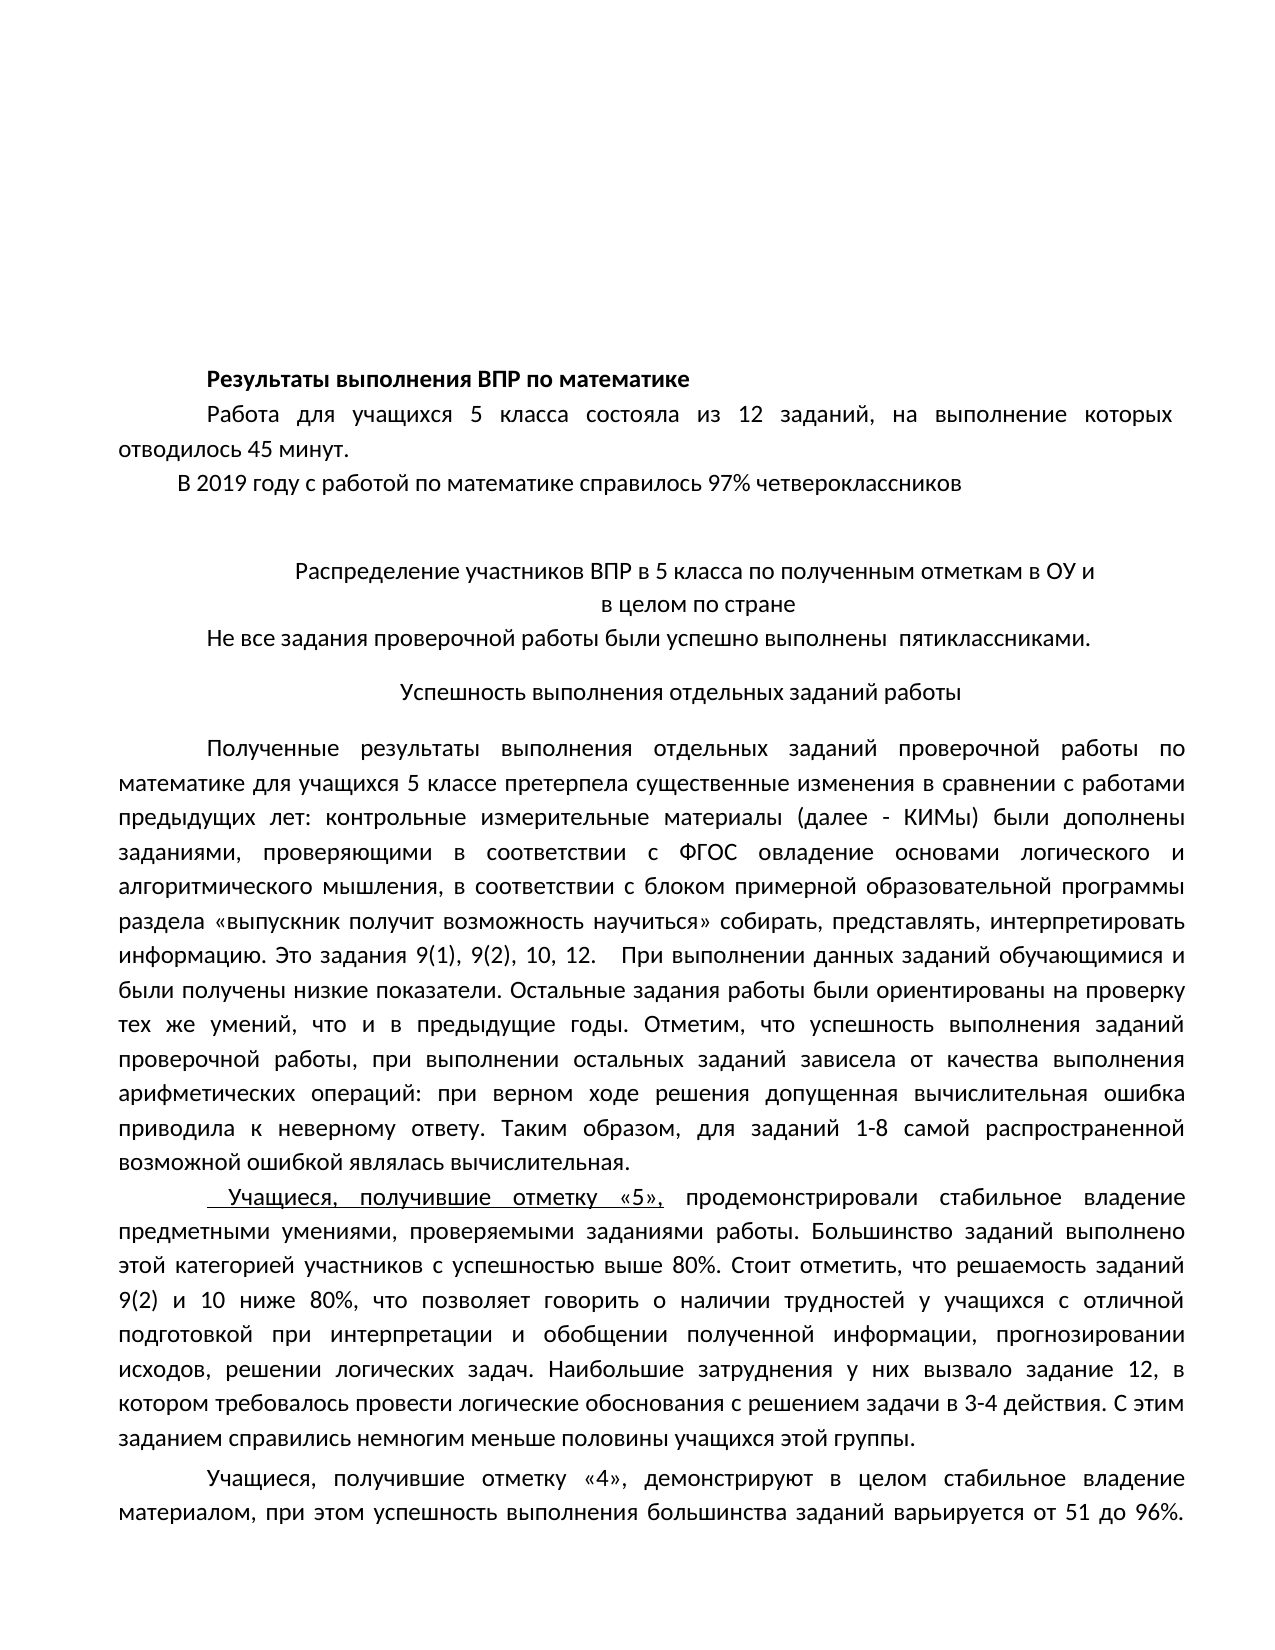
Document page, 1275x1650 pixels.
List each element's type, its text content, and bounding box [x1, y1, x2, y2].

text В 2019 году с работой по математике справилось 97% четвероклассников [177, 468, 1174, 498]
text Полученные результаты выполнения отдельных заданий проверочной работы по математике для учащихся 5 классе претерпела существенные изменения в сравнении с работами предыдущих лет: контрольные измерительные материалы (далее - КИМы) были дополнены заданиями, проверяющими в соответствии с ФГОС овладение основами логического и алгоритмического мышления, в соответствии с блоком примерной образовательной программы раздела «выпускник получит возможность научиться» собирать, представлять, интерпретировать информацию. Это задания 9(1), 9(2), 10, 12. При выполнении данных заданий обучающимися и были получены низкие показатели. Остальные задания работы были ориентированы на проверку тех же умений, что и в предыдущие годы. Отметим, что успешность выполнения заданий проверочной работы, при выполнении остальных заданий зависела от качества выполнения арифметических операций: при верном ходе решения допущенная вычислительная ошибка приводила к неверному ответу. Таким образом, для заданий 1-8 самой распространенной возможной ошибкой являлась вычислительная. [118, 732, 1186, 1177]
text Успешность выполнения отдельных заданий работы [400, 677, 1186, 707]
text Учащиеся, получившие отметку «5», продемонстрировали стабильное владение предметными умениями, проверяемыми заданиями работы. Большинство заданий выполнено этой категорией участников с успешностью выше 80%. Стоит отметить, что решаемость заданий 9(2) и 10 ниже 80%, что позволяет говорить о наличии трудностей у учащихся с отличной подготовкой при интерпретации и обобщении полученной информации, прогнозировании исходов, решении логических задач. Наибольшие затруднения у них вызвало задание 12, в котором требовалось провести логические обоснования с решением задачи в 3-4 действия. С этим заданием справились немногим меньше половины учащихся этой группы. [118, 1181, 1186, 1452]
text Результаты выполнения ВПР по математике [207, 363, 1186, 393]
text Распределение участников ВПР в 5 класса по полученным отметкам в ОУ и [204, 555, 1186, 586]
text Не все задания проверочной работы были успешно выполнены пятиклассниками. [118, 622, 1186, 653]
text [118, 1462, 1186, 1527]
text Работа для учащихся 5 класса состояла из 12 заданий, на выполнение которых отводилось 45 минут. [118, 398, 1174, 463]
text в целом по стране [204, 589, 1186, 619]
